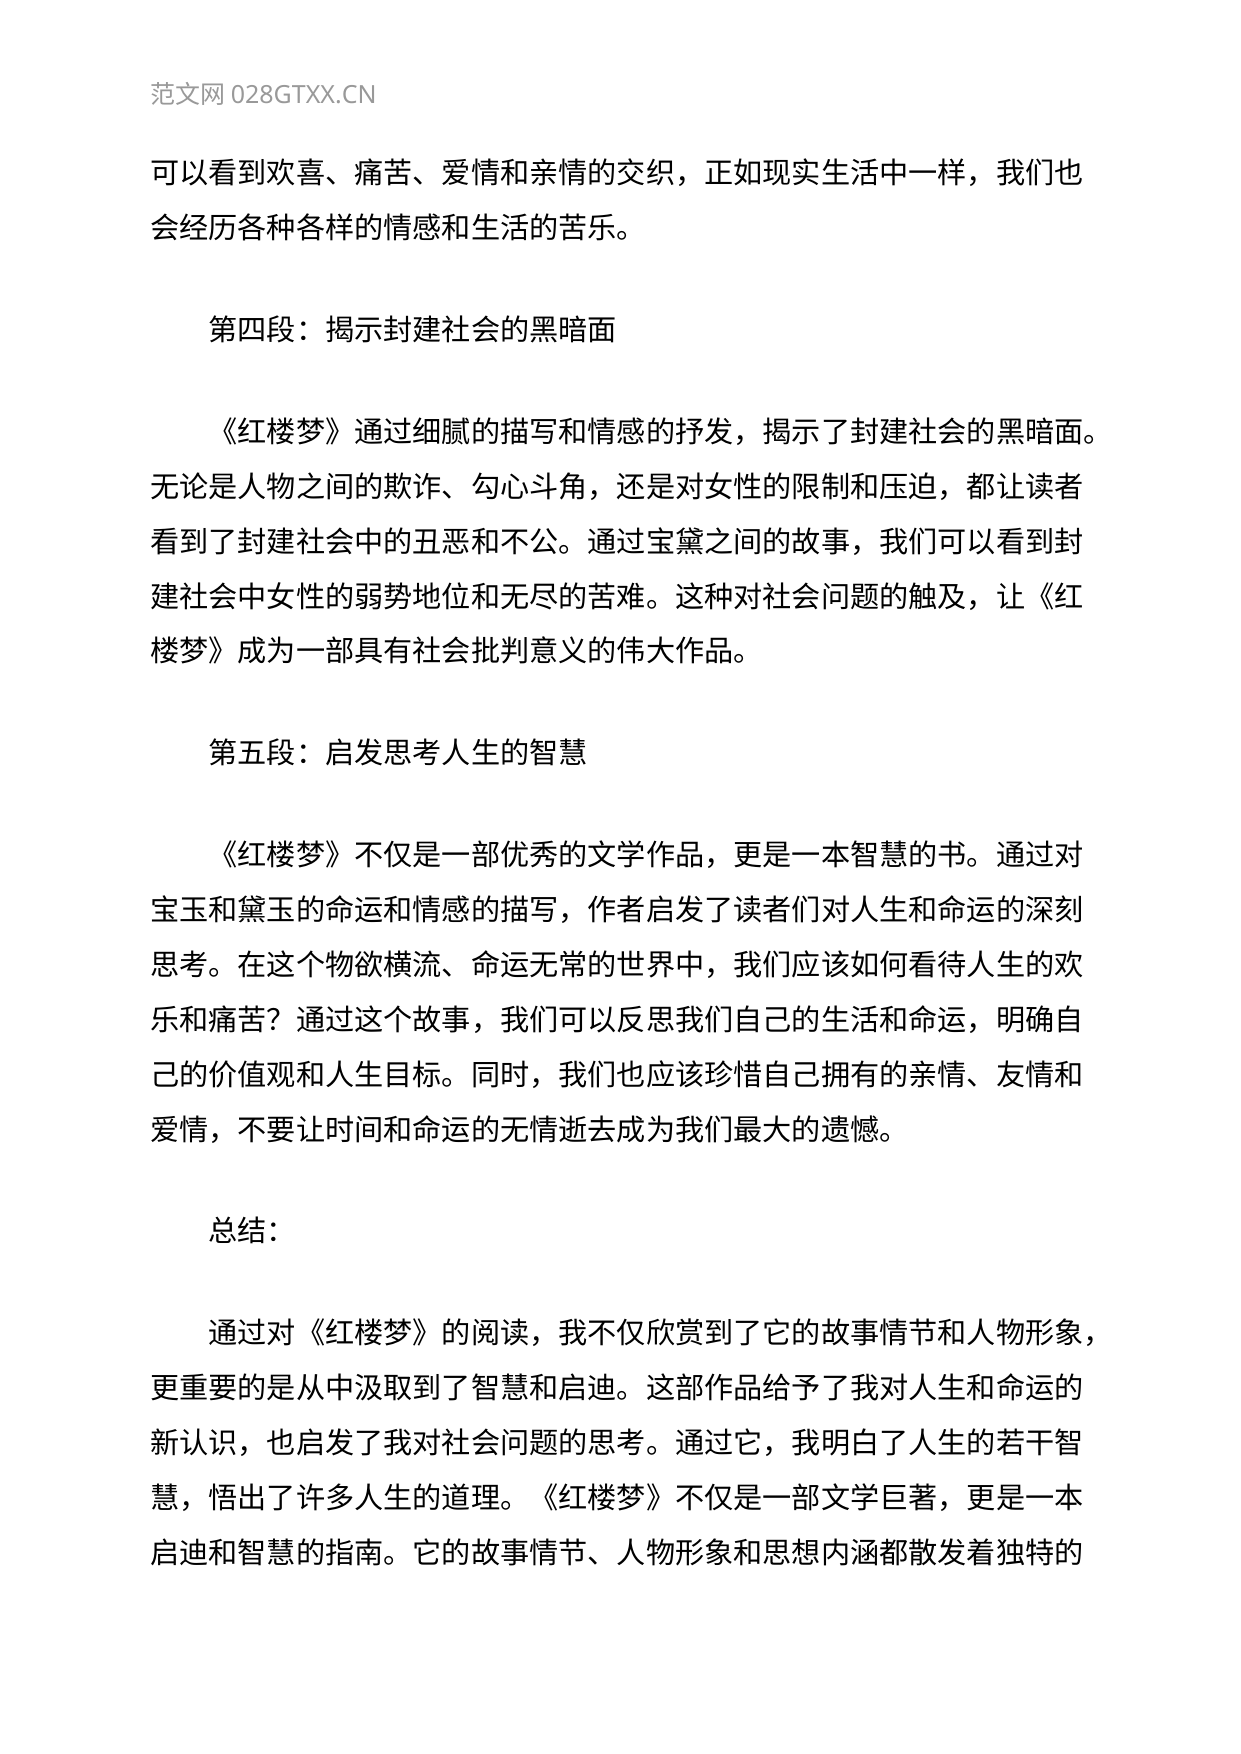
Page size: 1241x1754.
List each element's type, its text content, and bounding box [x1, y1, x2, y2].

text 《红楼梦》通过细腻的描写和情感的抒发，揭示了封建社会的黑暗面。无论是人物之间的欺诈、勾心斗角，还是对女性的限制和压迫，都让读者看到了封建社会中的丑恶和不公。通过宝黛之间的故事，我们可以看到封建社会中女性的弱势地位和无尽的苦难。这种对社会问题的触及，让《红楼梦》成为一部具有社会批判意义的伟大作品。 [150, 408, 1090, 670]
text 《红楼梦》不仅是一部优秀的文学作品，更是一本智慧的书。通过对宝玉和黛玉的命运和情感的描写，作者启发了读者们对人生和命运的深刻思考。在这个物欲横流、命运无常的世界中，我们应该如何看待人生的欢乐和痛苦？通过这个故事，我们可以反思我们自己的生活和命运，明确自己的价值观和人生目标。同时，我们也应该珍惜自己拥有的亲情、友情和爱情，不要让时间和命运的无情逝去成为我们最大的遗憾。 [150, 832, 1090, 1148]
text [150, 1309, 1090, 1571]
text 第四段：揭示封建社会的黑暗面 [150, 307, 1090, 349]
text 总结： [150, 1208, 1090, 1250]
text 第五段：启发思考人生的智慧 [150, 730, 1090, 772]
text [150, 150, 1090, 247]
